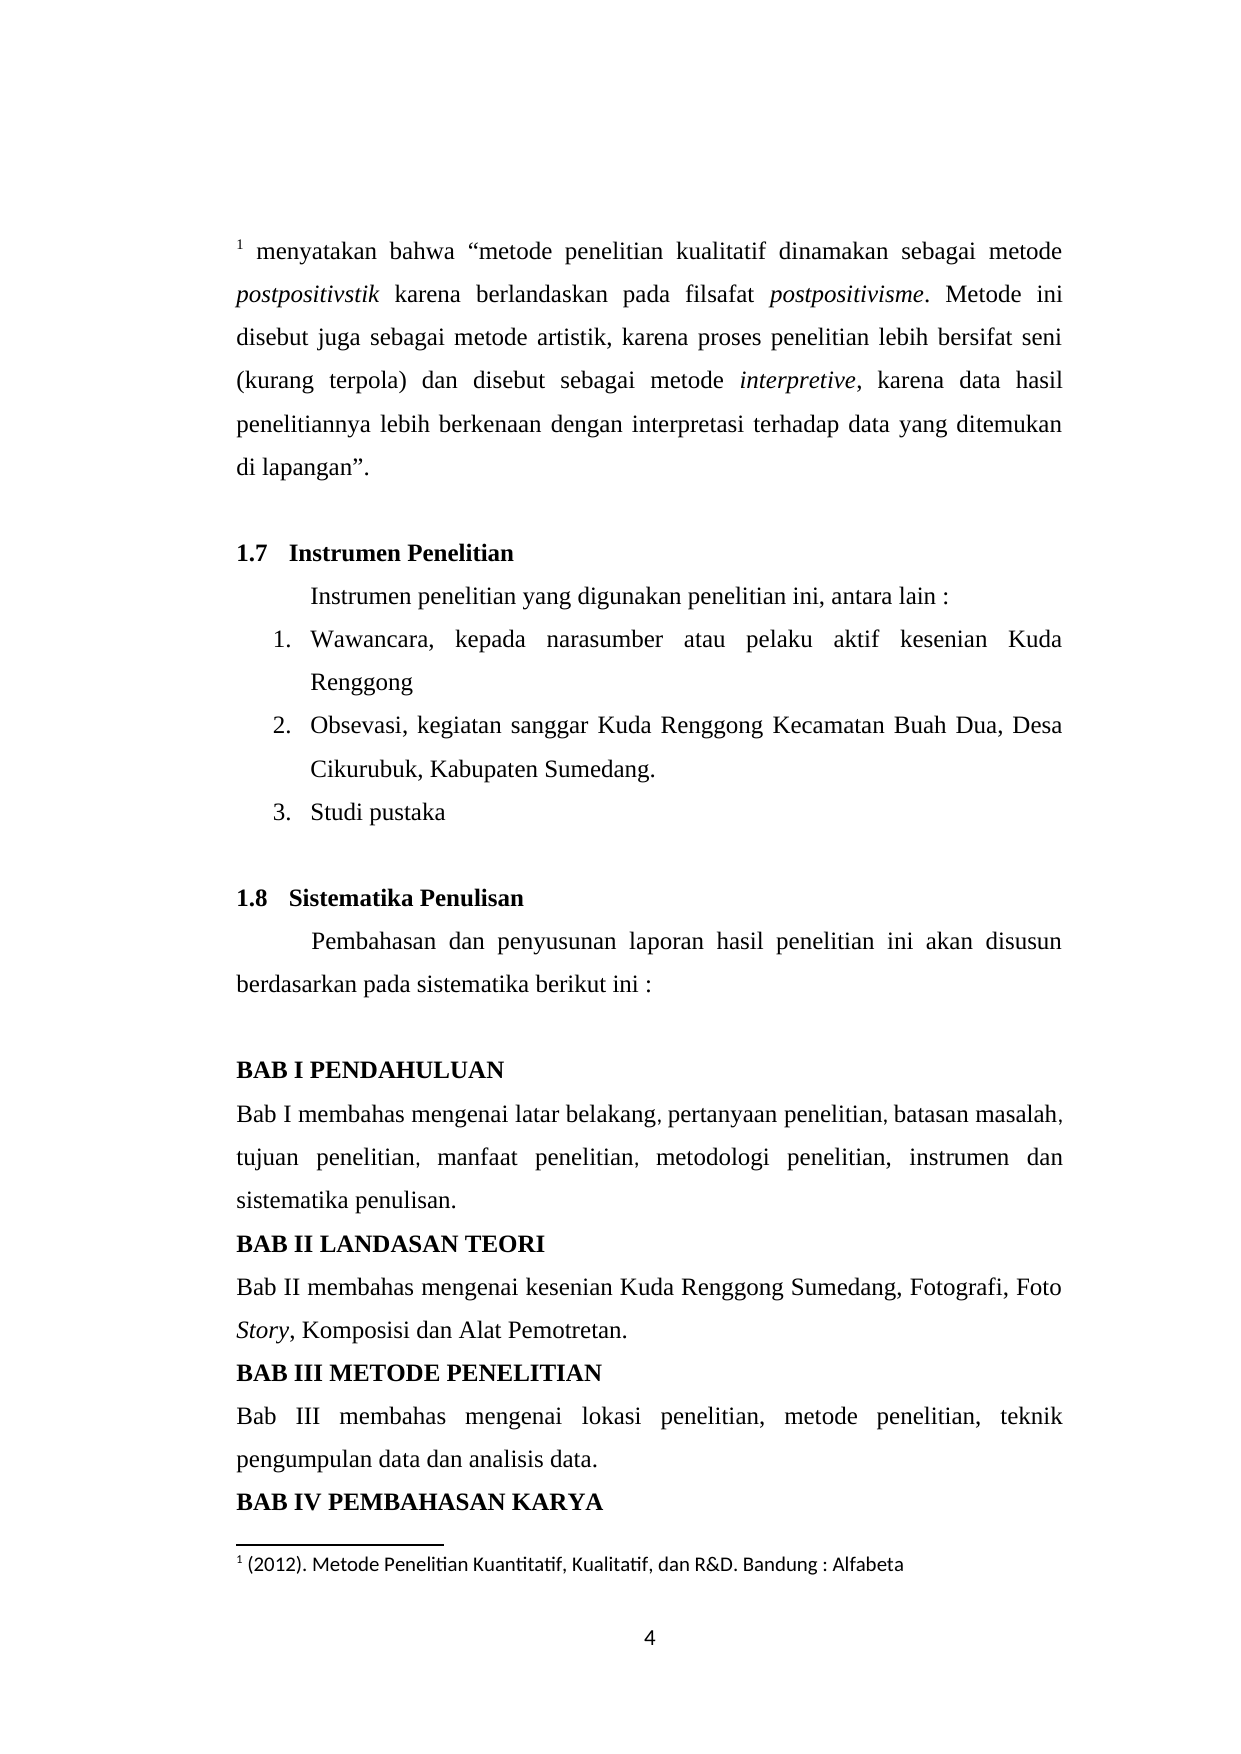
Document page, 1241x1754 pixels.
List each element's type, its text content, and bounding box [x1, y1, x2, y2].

list Studi pustaka [273, 797, 1063, 826]
list BAB III METODE PENELITIAN [236, 1358, 1063, 1387]
list Wawancara, kepada narasumber atau pelaku aktif kesenian Kuda Renggong [273, 624, 1063, 696]
list Obsevasi, kegiatan sanggar Kuda Renggong Kecamatan Buah Dua, Desa Cikurubuk, Kabupaten Sumedang. [273, 711, 1063, 782]
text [236, 236, 1063, 481]
list BAB IV PEMBAHASAN KARYA [236, 1487, 1063, 1516]
text Bab I membahas mengenai latar belakang, pertanyaan penelitian, batasan masalah, tujuan penelitian, manfaat penelitian, metodologi penelitian, instrumen dan sistematika penulisan. [236, 1099, 1063, 1214]
list Instrumen penelitian yang digunakan penelitian ini, antara lain : [310, 581, 1063, 610]
list BAB II LANDASAN TEORI [236, 1229, 1063, 1257]
list Sistematika Penulisan [236, 883, 1063, 912]
list Instrumen Penelitian [236, 538, 1063, 567]
text BAB I PENDAHULUAN [236, 1056, 1063, 1084]
list Bab II membahas mengenai kesenian Kuda Renggong Sumedang, Fotografi, Foto Story, Komposisi dan Alat Pemotretan. [236, 1272, 1063, 1344]
list Bab III membahas mengenai lokasi penelitian, metode penelitian, teknik pengumpulan data dan analisis data. [236, 1401, 1063, 1473]
text Pembahasan dan penyusunan laporan hasil penelitian ini akan disusun berdasarkan pada sistematika berikut ini : [236, 926, 1063, 998]
